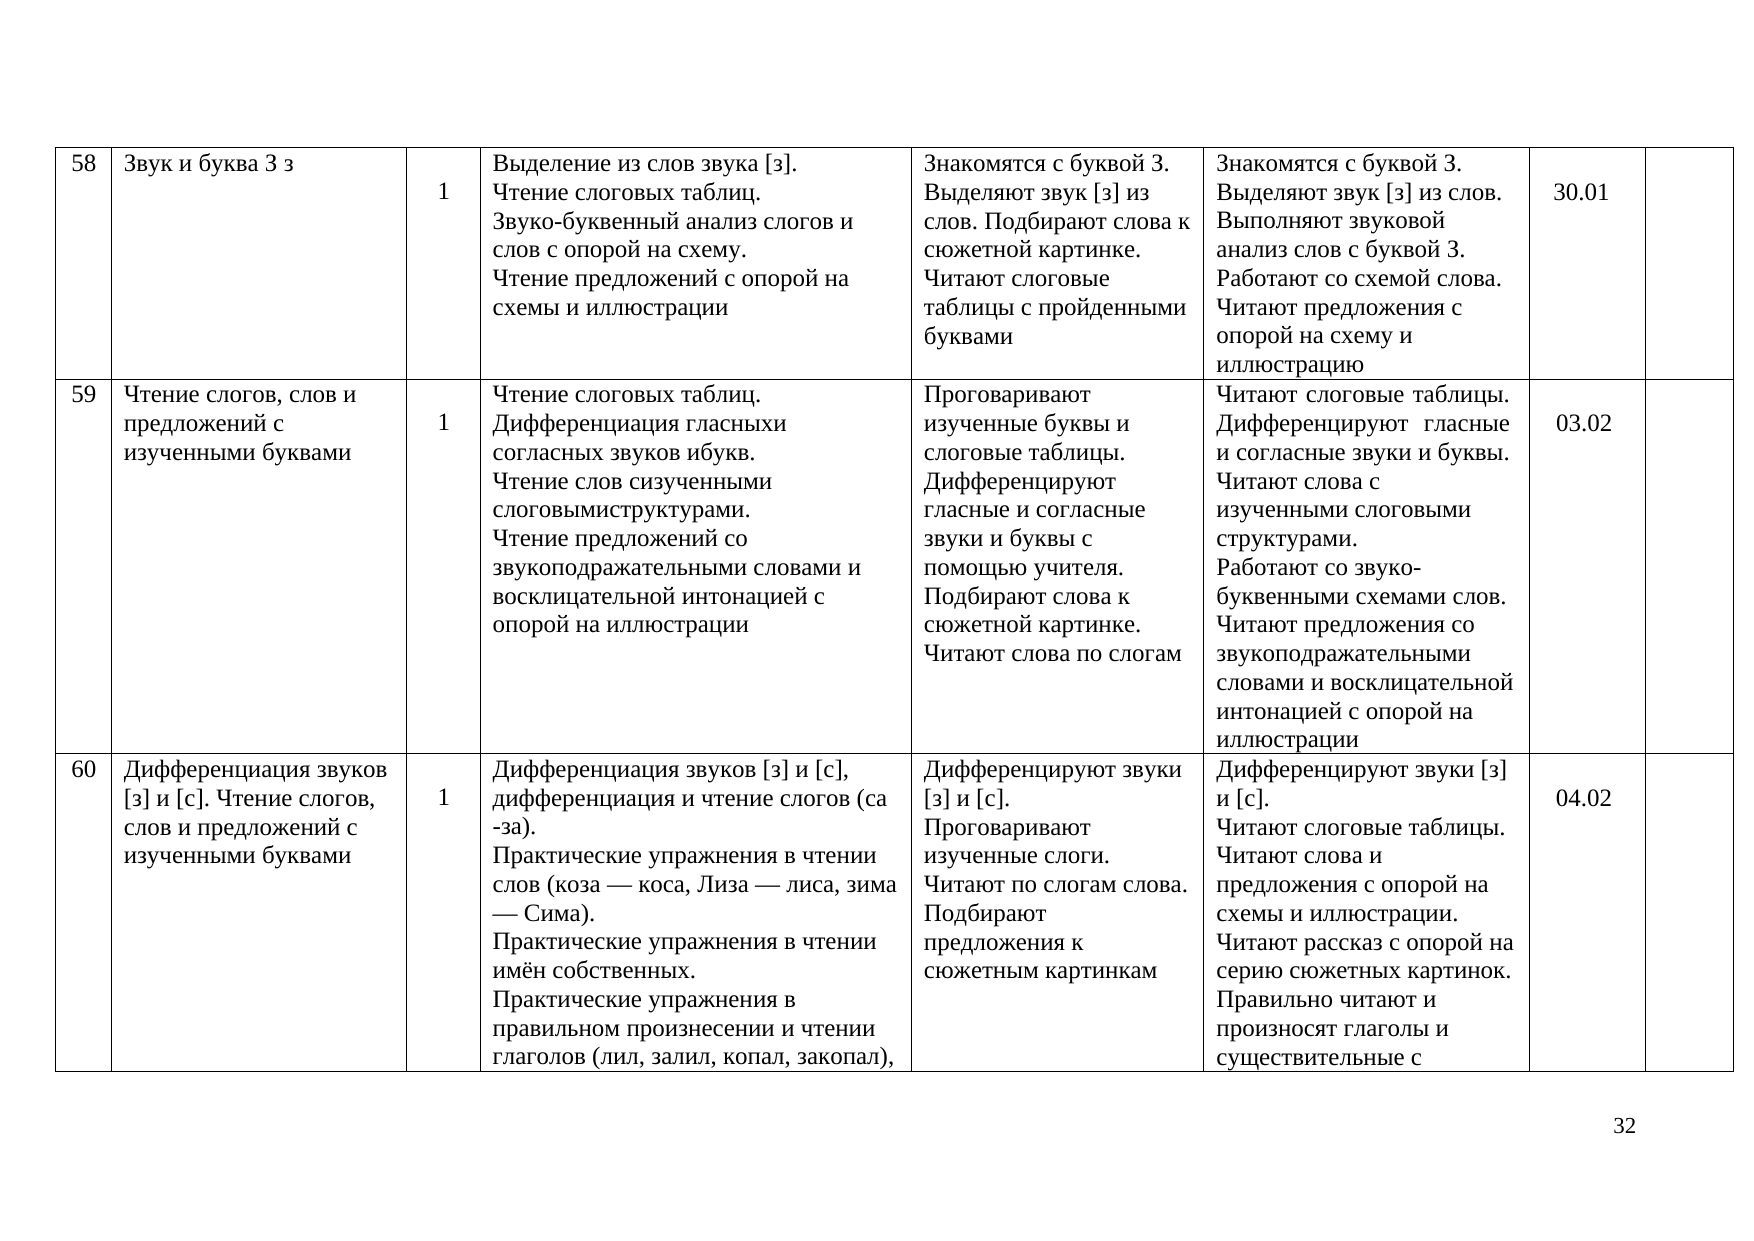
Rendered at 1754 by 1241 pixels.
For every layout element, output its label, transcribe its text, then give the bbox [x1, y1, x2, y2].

table_cell 59 [56, 380, 111, 753]
table_header [1646, 148, 1733, 378]
table_cell 60 [56, 754, 111, 1071]
table_cell Дифференцируют звуки [з] и [с]. Проговаривают изученные слоги. Читают по слогам слова. Подбирают предложения к сюжетным картинкам [912, 754, 1203, 1071]
table_header Знакомятся с буквой З. Выделяют звук [з] из слов. Выполняют звуковой анализ слов с буквой З. Работают со схемой слова. Читают предложения с опорой на схему и иллюстрацию [1204, 148, 1529, 378]
table_cell Читают слоговые таблицы. Дифференцируют гласные и согласные звуки и буквы. Читают слова с изученными слоговыми структурами. Работают со звуко- буквенными схемами слов. Читают предложения со звукоподражательными словами и восклицательной интонацией с опорой на иллюстрации [1204, 380, 1529, 753]
table_header Выделение из слов звука [з]. Чтение слоговых таблиц. Звуко-буквенный анализ слогов и слов с опорой на схему. Чтение предложений с опорой на схемы и иллюстрации [481, 148, 911, 378]
table_header Звук и буква З з [112, 148, 406, 378]
table_header 30.01 [1530, 148, 1645, 378]
table_cell [1646, 380, 1733, 753]
table_cell 1 [407, 754, 480, 1071]
table_cell 1 [407, 380, 480, 753]
table_cell 03.02 [1530, 380, 1645, 753]
table_cell [1646, 754, 1733, 1071]
table_cell Проговаривают изученные буквы и слоговые таблицы. Дифференцируют гласные и согласные звуки и буквы с помощью учителя. Подбирают слова к сюжетной картинке. Читают слова по слогам [912, 380, 1203, 753]
table_cell Дифференциация звуков [з] и [с]. Чтение слогов, слов и предложений с изученными буквами [112, 754, 406, 1071]
table_cell 04.02 [1530, 754, 1645, 1071]
table_cell Чтение слоговых таблиц. Дифференциация гласныхи согласных звуков ибукв. Чтение слов сизученными слоговымиструктурами. Чтение предложений со звукоподражательными словами и восклицательной интонацией с опорой на иллюстрации [481, 380, 911, 753]
table_cell Дифференцируют звуки [з] и [с]. Читают слоговые таблицы. Читают слова и предложения с опорой на схемы и иллюстрации. Читают рассказ с опорой на серию сюжетных картинок. Правильно читают и произносят глаголы и существительные с [1204, 754, 1529, 1071]
table_cell Чтение слогов, слов и предложений с изученными буквами [112, 380, 406, 753]
table_cell Дифференциация звуков [з] и [с], дифференциация и чтение слогов (са -за). Практические упражнения в чтении слов (коза — коса, Лиза — лиса, зима — Сима). Практические упражнения в чтении имён собственных. Практические упражнения в правильном произнесении и чтении глаголов (лил, залил, копал, закопал), [481, 754, 911, 1071]
table_header Знакомятся с буквой З. Выделяют звук [з] из слов. Подбирают слова к сюжетной картинке. Читают слоговые таблицы с пройденными буквами [912, 148, 1203, 378]
table_header 1 [407, 148, 480, 378]
table_header 58 [56, 148, 111, 378]
